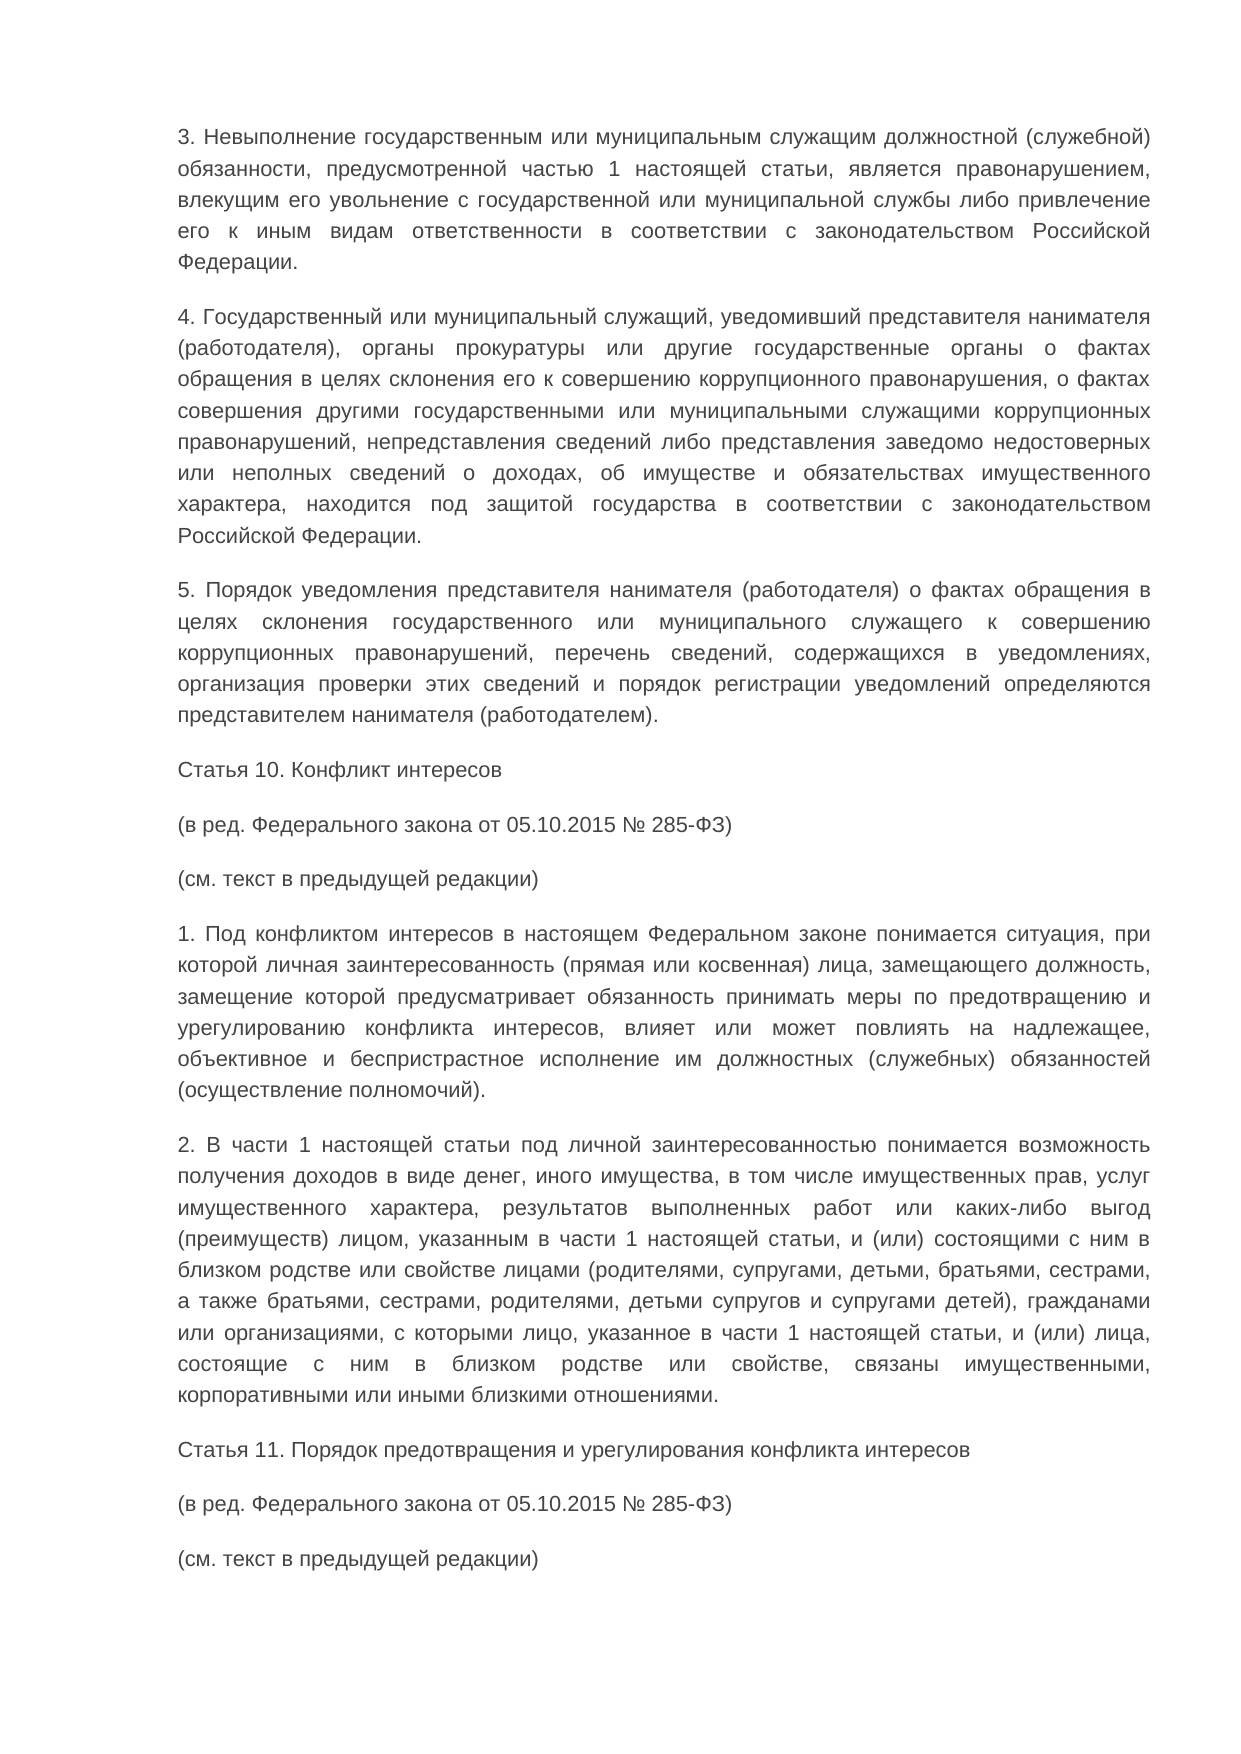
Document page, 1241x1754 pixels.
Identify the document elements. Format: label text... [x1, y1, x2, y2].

text 5. Порядок уведомления представителя нанимателя (работодателя) о фактах обращения в целях склонения государственного или муниципального служащего к совершению коррупционных правонарушений, перечень сведений, содержащихся в уведомлениях, организация проверки этих сведений и порядок регистрации уведомлений определяются представителем нанимателя (работодателем). [177, 571, 1152, 727]
text (в ред. Федерального закона от 05.10.2015 № 285-ФЗ) [177, 806, 1152, 837]
text 1. Под конфликтом интересов в настоящем Федеральном законе понимается ситуация, при которой личная заинтересованность (прямая или косвенная) лица, замещающего должность, замещение которой предусматривает обязанность принимать меры по предотвращению и урегулированию конфликта интересов, влияет или может повлиять на надлежащее, объективное и беспристрастное исполнение им должностных (служебных) обязанностей (осуществление полномочий). [177, 915, 1152, 1102]
text 3. Невыполнение государственным или муниципальным служащим должностной (служебной) обязанности, предусмотренной частью 1 настоящей статьи, является правонарушением, влекущим его увольнение с государственной или муниципальной службы либо привлечение его к иным видам ответственности в соответствии с законодательством Российской Федерации. [177, 118, 1152, 274]
text Статья 10. Конфликт интересов [177, 751, 1152, 782]
text (см. текст в предыдущей редакции) [177, 860, 1152, 892]
text 4. Государственный или муниципальный служащий, уведомивший представителя нанимателя (работодателя), органы прокуратуры или другие государственные органы о фактах обращения в целях склонения его к совершению коррупционного правонарушения, о фактах совершения другими государственными или муниципальными служащими коррупционных правонарушений, непредставления сведений либо представления заведомо недостоверных или неполных сведений о доходах, об имуществе и обязательствах имущественного характера, находится под защитой государства в соответствии с законодательством Российской Федерации. [177, 298, 1152, 548]
text Статья 11. Порядок предотвращения и урегулирования конфликта интересов [177, 1431, 1152, 1462]
text (см. текст в предыдущей редакции) [177, 1540, 1152, 1571]
text (в ред. Федерального закона от 05.10.2015 № 285-ФЗ) [177, 1485, 1152, 1517]
text 2. В части 1 настоящей статьи под личной заинтересованностью понимается возможность получения доходов в виде денег, иного имущества, в том числе имущественных прав, услуг имущественного характера, результатов выполненных работ или каких-либо выгод (преимуществ) лицом, указанным в части 1 настоящей статьи, и (или) состоящими с ним в близком родстве или свойстве лицами (родителями, супругами, детьми, братьями, сестрами, а также братьями, сестрами, родителями, детьми супругов и супругами детей), гражданами или организациями, с которыми лицо, указанное в части 1 настоящей статьи, и (или) лица, состоящие с ним в близком родстве или свойстве, связаны имущественными, корпоративными или иными близкими отношениями. [177, 1126, 1152, 1407]
